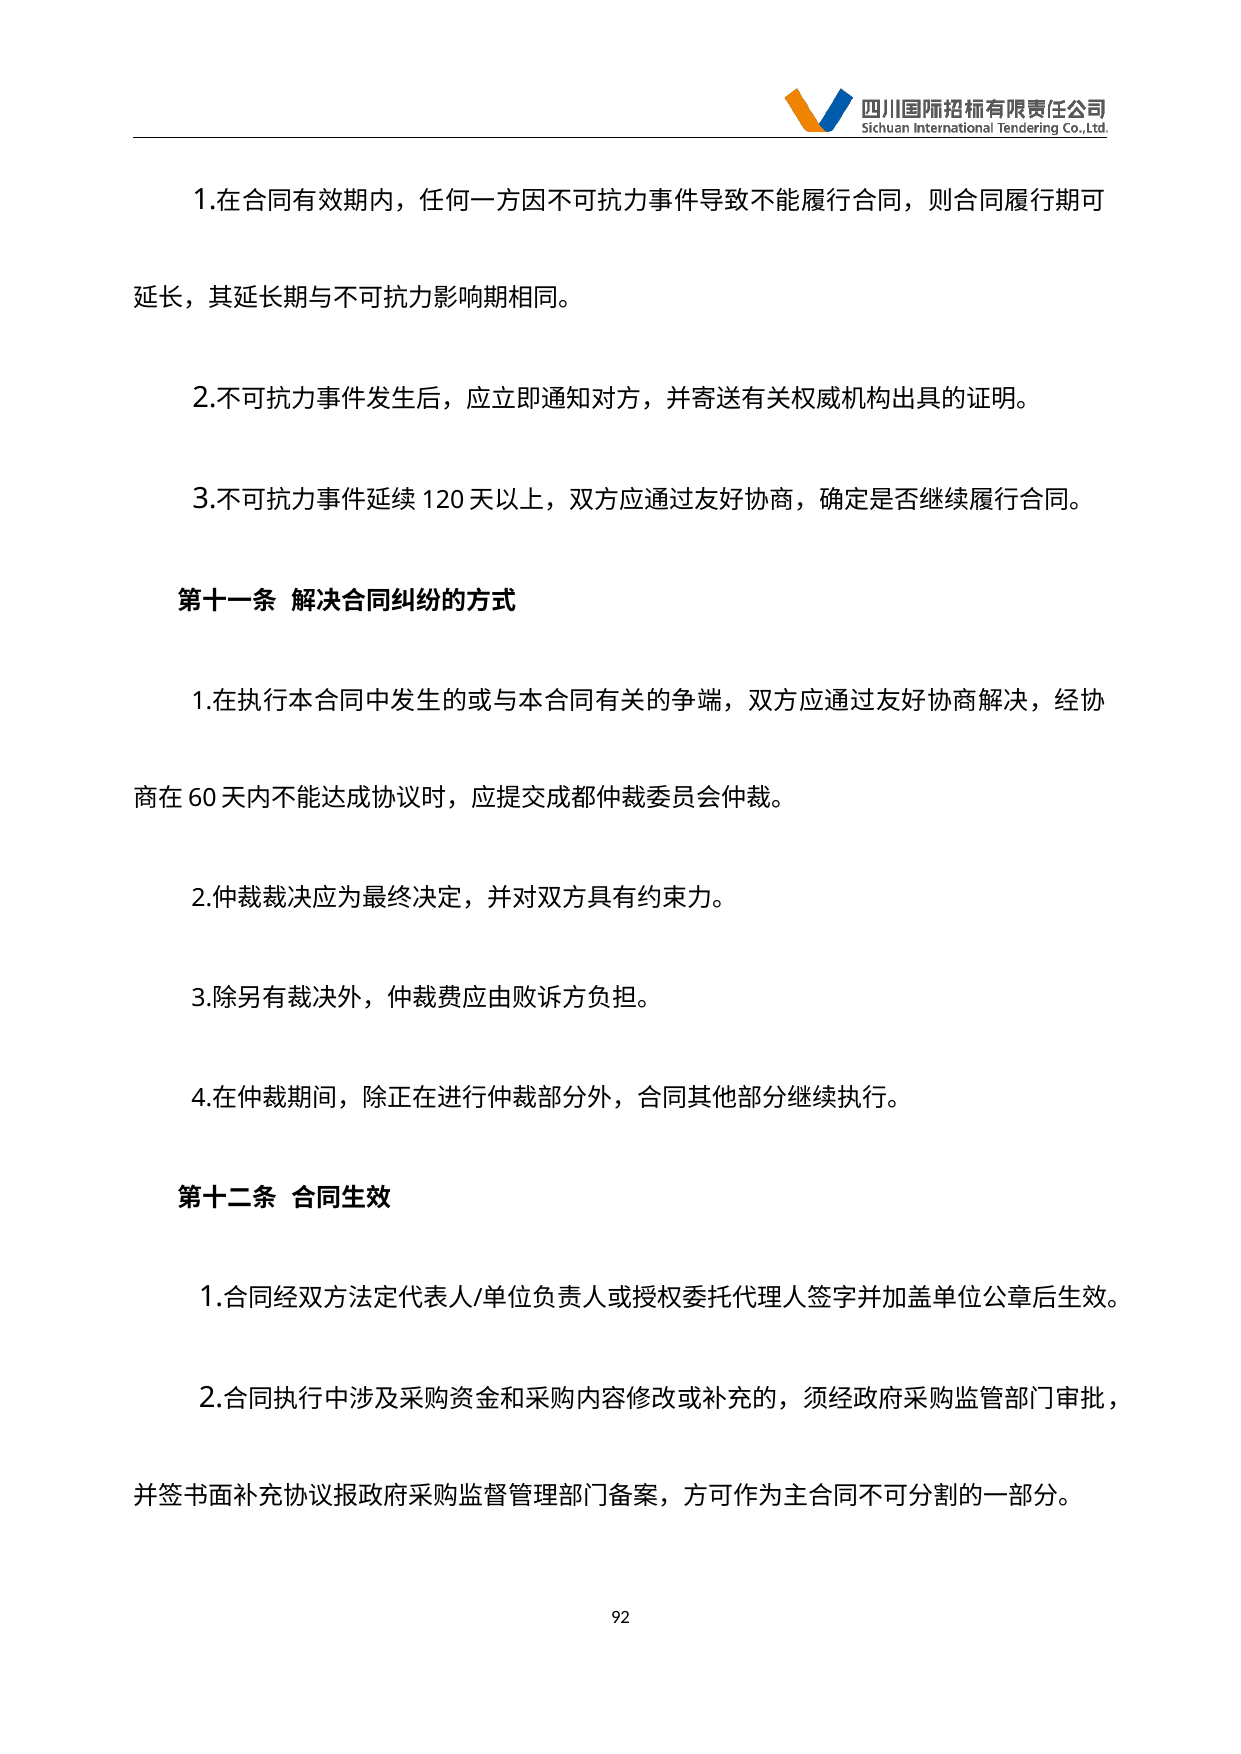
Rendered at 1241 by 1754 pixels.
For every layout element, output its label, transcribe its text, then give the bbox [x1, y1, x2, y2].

list 在执行本合同中发生的或与本合同有关的争端，双方应通过友好协商解决，经协商在60天内不能达成协议时，应提交成都仲裁委员会仲裁。 [133, 666, 1107, 828]
list 在合同有效期内，任何一方因不可抗力事件导致不能履行合同，则合同履行期可延长，其延长期与不可抗力影响期相同。 [133, 166, 1107, 328]
list 不可抗力事件延续120天以上，双方应通过友好协商，确定是否继续履行合同。 [133, 465, 1107, 530]
list 不可抗力事件发生后，应立即通知对方，并寄送有关权威机构出具的证明。 [133, 363, 1107, 428]
list 除另有裁决外，仲裁费应由败诉方负担。 [133, 963, 1107, 1028]
list 合同执行中涉及采购资金和采购内容修改或补充的，须经政府采购监管部门审批，并签书面补充协议报政府采购监督管理部门备案，方可作为主合同不可分割的一部分。 [133, 1364, 1107, 1526]
list 仲裁裁决应为最终决定，并对双方具有约束力。 [133, 863, 1107, 928]
picture [784, 88, 1108, 135]
list 合同生效 [177, 1163, 1107, 1228]
list 在仲裁期间，除正在进行仲裁部分外，合同其他部分继续执行。 [133, 1063, 1107, 1128]
list 合同经双方法定代表人/单位负责人或授权委托代理人签字并加盖单位公章后生效。 [133, 1262, 1107, 1327]
list 解决合同纠纷的方式 [177, 566, 1107, 631]
